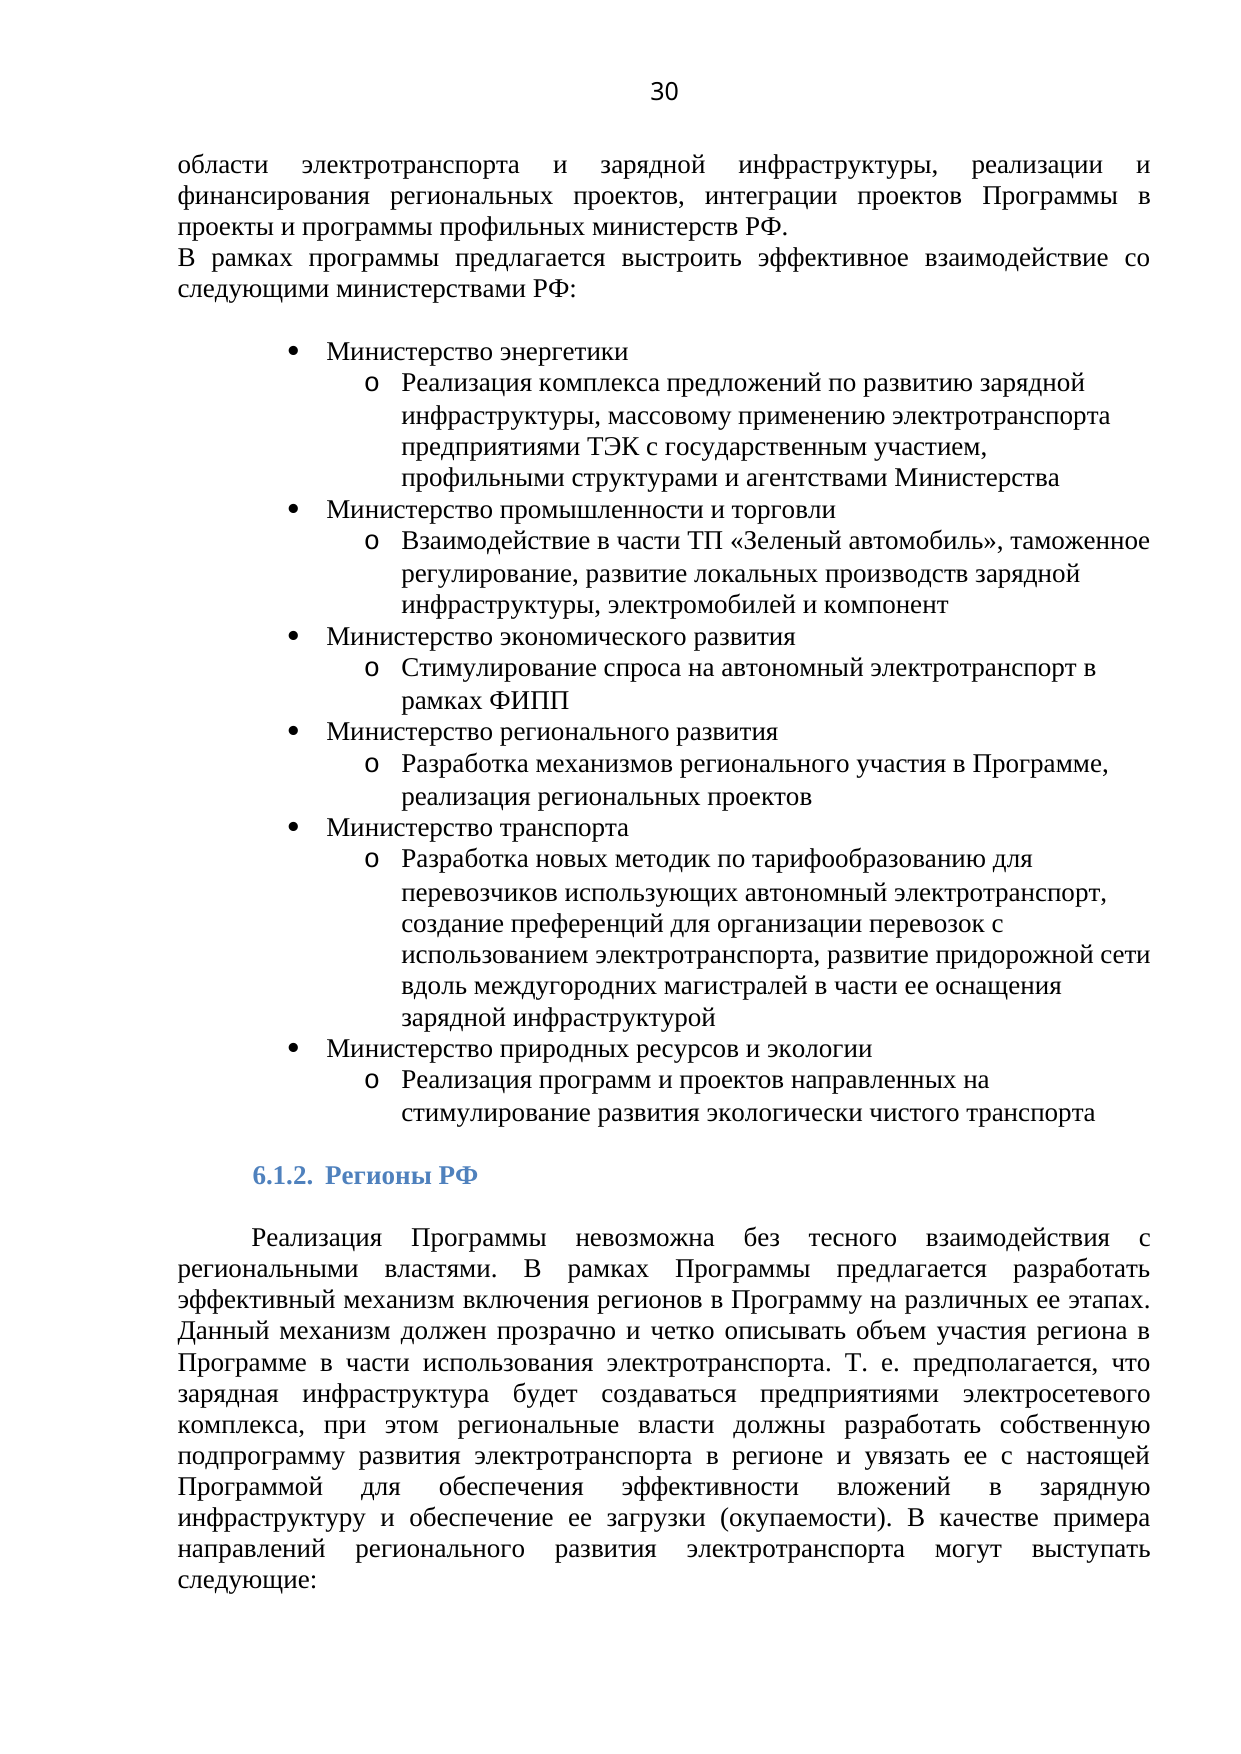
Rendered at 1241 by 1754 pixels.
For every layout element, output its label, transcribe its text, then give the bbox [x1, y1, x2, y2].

list Реализация комплекса предложений по развитию зарядной инфраструктуры, массовому применению электротранспорта предприятиями ТЭК с государственным участием, профильными структурами и агентствами Министерства [363, 366, 1152, 493]
list Министерство регионального развития [288, 716, 1152, 747]
list Министерство транспорта [288, 811, 1152, 843]
list Разработка новых методик по тарифообразованию для перевозчиков использующих автономный электротранспорт, создание преференций для организации перевозок с использованием электротранспорта, развитие придорожной сети вдоль междугородних магистралей в части ее оснащения зарядной инфраструктурой [363, 843, 1152, 1032]
list Министерство энергетики [288, 334, 1152, 366]
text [177, 148, 1152, 241]
subtitle Регионы РФ [252, 1159, 1152, 1190]
list Министерство промышленности и торговли [288, 493, 1152, 524]
text В рамках программы предлагается выстроить эффективное взаимодействие со следующими министерствами РФ: [177, 241, 1152, 303]
list Министерство природных ресурсов и экологии [288, 1032, 1152, 1063]
list Взаимодействие в части ТП «Зеленый автомобиль», таможенное регулирование, развитие локальных производств зарядной инфраструктуры, электромобилей и компонент [363, 524, 1152, 620]
list Разработка механизмов регионального участия в Программе, реализация региональных проектов [363, 747, 1152, 811]
list Реализация программ и проектов направленных на стимулирование развития экологически чистого транспорта [363, 1063, 1152, 1128]
text Реализация Программы невозможна без тесного взаимодействия с региональными властями. В рамках Программы предлагается разработать эффективный механизм включения регионов в Программу на различных ее этапах. Данный механизм должен прозрачно и четко описывать объем участия региона в Программе в части использования электротранспорта. Т. е. предполагается, что зарядная инфраструктура будет создаваться предприятиями электросетевого комплекса, при этом региональные власти должны разработать собственную подпрограмму развития электротранспорта в регионе и увязать ее с настоящей Программой для обеспечения эффективности вложений в зарядную инфраструктуру и обеспечение ее загрузки (окупаемости). В качестве примера направлений регионального развития электротранспорта могут выступать следующие: [177, 1221, 1152, 1595]
list Стимулирование спроса на автономный электротранспорт в рамках ФИПП [363, 651, 1152, 716]
list Министерство экономического развития [288, 620, 1152, 651]
